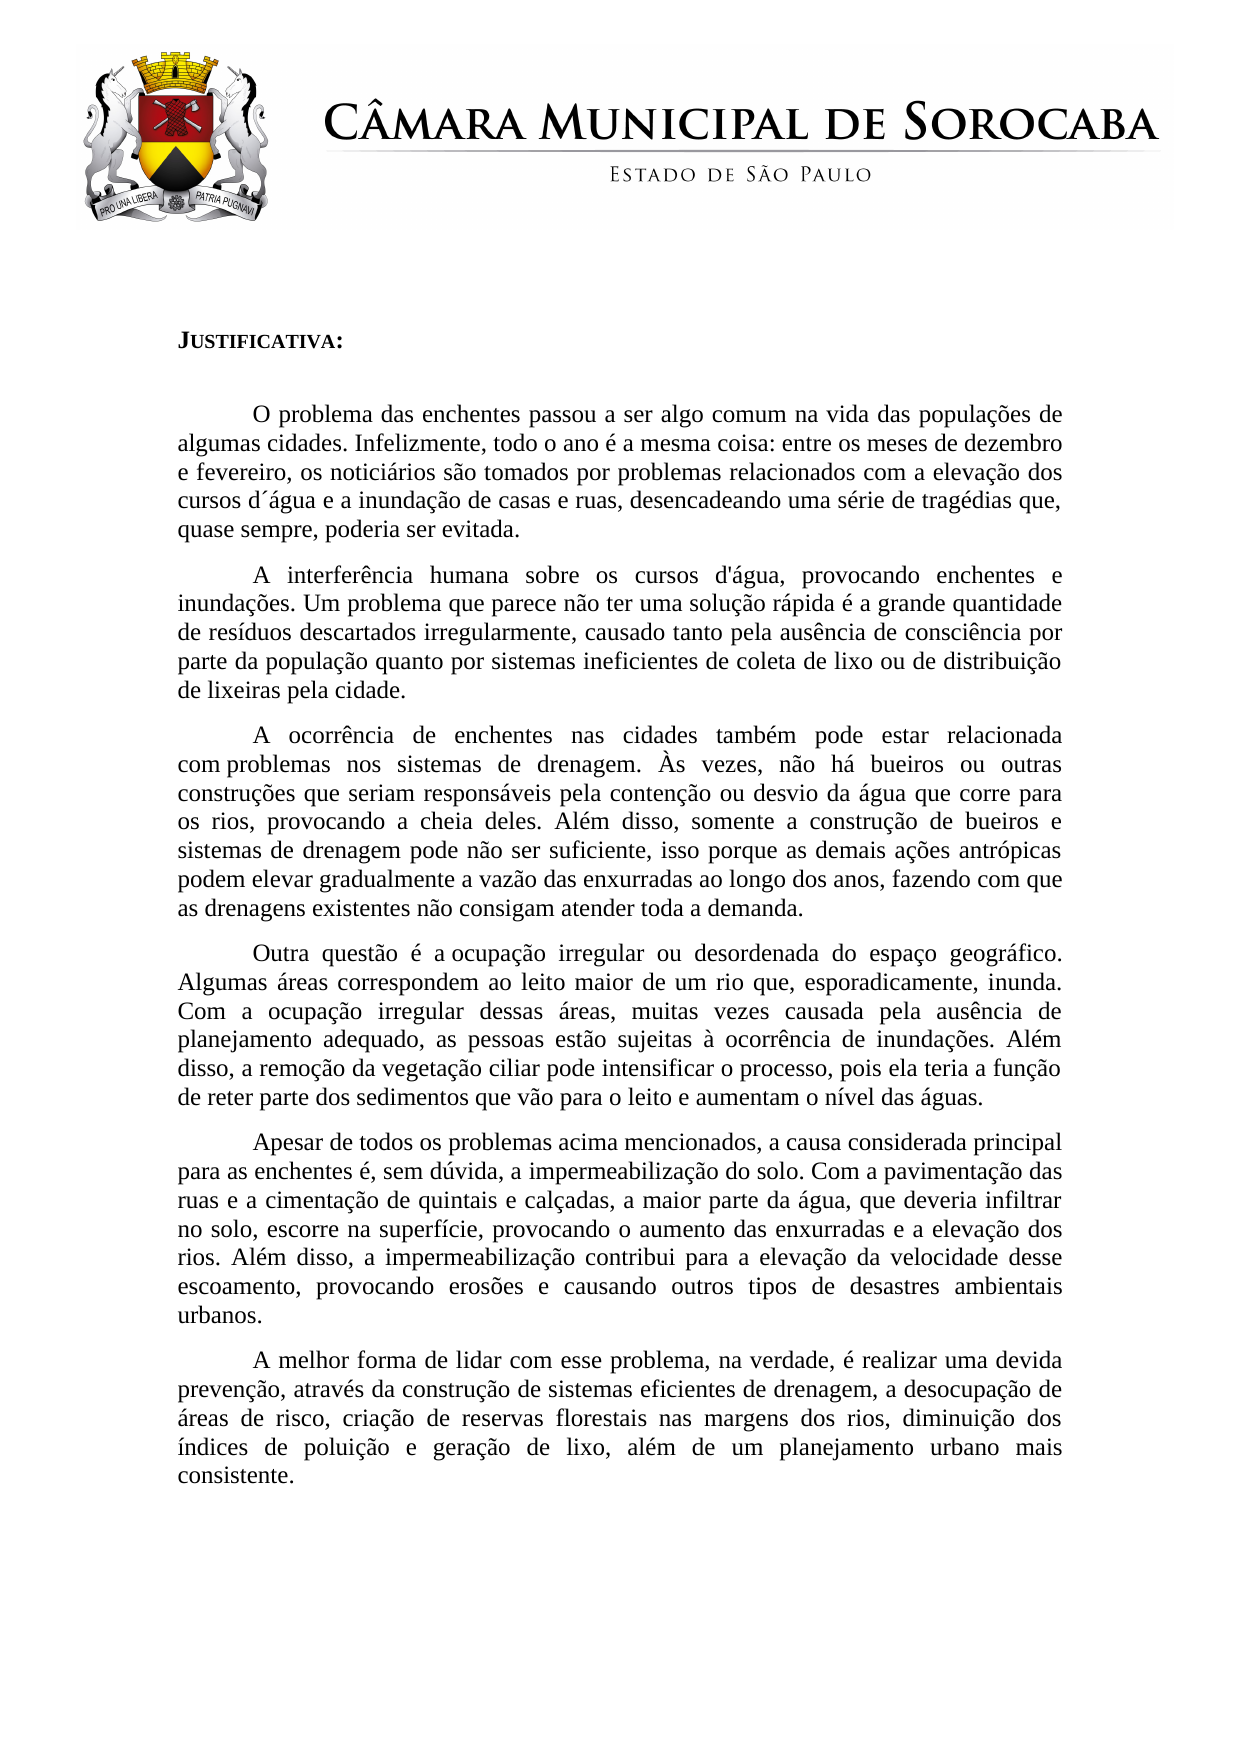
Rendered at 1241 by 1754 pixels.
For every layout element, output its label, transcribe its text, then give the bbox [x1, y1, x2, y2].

text A ocorrência de enchentes nas cidades também pode estar relacionada com problemas nos sistemas de drenagem. Às vezes, não há bueiros ou outras construções que seriam responsáveis pela contenção ou desvio da água que corre para os rios, provocando a cheia deles. Além disso, somente a construção de bueiros e sistemas de drenagem pode não ser suficiente, isso porque as demais ações antrópicas podem elevar gradualmente a vazão das enxurradas ao longo dos anos, fazendo com que as drenagens existentes não consigam atender toda a demanda. [177, 720, 1063, 921]
text O problema das enchentes passou a ser algo comum na vida das populações de algumas cidades. Infelizmente, todo o ano é a mesma coisa: entre os meses de dezembro e fevereiro, os noticiários são tomados por problemas relacionados com a elevação dos cursos d´água e a inundação de casas e ruas, desencadeando uma série de tragédias que, quase sempre, poderia ser evitada. [177, 399, 1063, 543]
text Apesar de todos os problemas acima mencionados, a causa considerada principal para as enchentes é, sem dúvida, a impermeabilização do solo. Com a pavimentação das ruas e a cimentação de quintais e calçadas, a maior parte da água, que deveria infiltrar no solo, escorre na superfície, provocando o aumento das enxurradas e a elevação dos rios. Além disso, a impermeabilização contribui para a elevação da velocidade desse escoamento, provocando erosões e causando outros tipos de desastres ambientais urbanos. [177, 1127, 1063, 1329]
text Justificativa: [177, 325, 1063, 354]
text A melhor forma de lidar com esse problema, na verdade, é realizar uma devida prevenção, através da construção de sistemas eficientes de drenagem, a desocupação de áreas de risco, criação de reservas florestais nas margens dos rios, diminuição dos índices de poluição e geração de lixo, além de um planejamento urbano mais consistente. [177, 1346, 1063, 1489]
picture [76, 44, 1174, 230]
text Outra questão é a ocupação irregular ou desordenada do espaço geográfico. Algumas áreas correspondem ao leito maior de um rio que, esporadicamente, inunda. Com a ocupação irregular dessas áreas, muitas vezes causada pela ausência de planejamento adequado, as pessoas estão sujeitas à ocorrência de inundações. Além disso, a remoção da vegetação ciliar pode intensificar o processo, pois ela teria a função de reter parte dos sedimentos que vão para o leito e aumentam o nível das águas. [177, 938, 1063, 1111]
text A interferência humana sobre os cursos d'água, provocando enchentes e inundações. Um problema que parece não ter uma solução rápida é a grande quantidade de resíduos descartados irregularmente, causado tanto pela ausência de consciência por parte da população quanto por sistemas ineficientes de coleta de lixo ou de distribuição de lixeiras pela cidade. [177, 560, 1063, 703]
